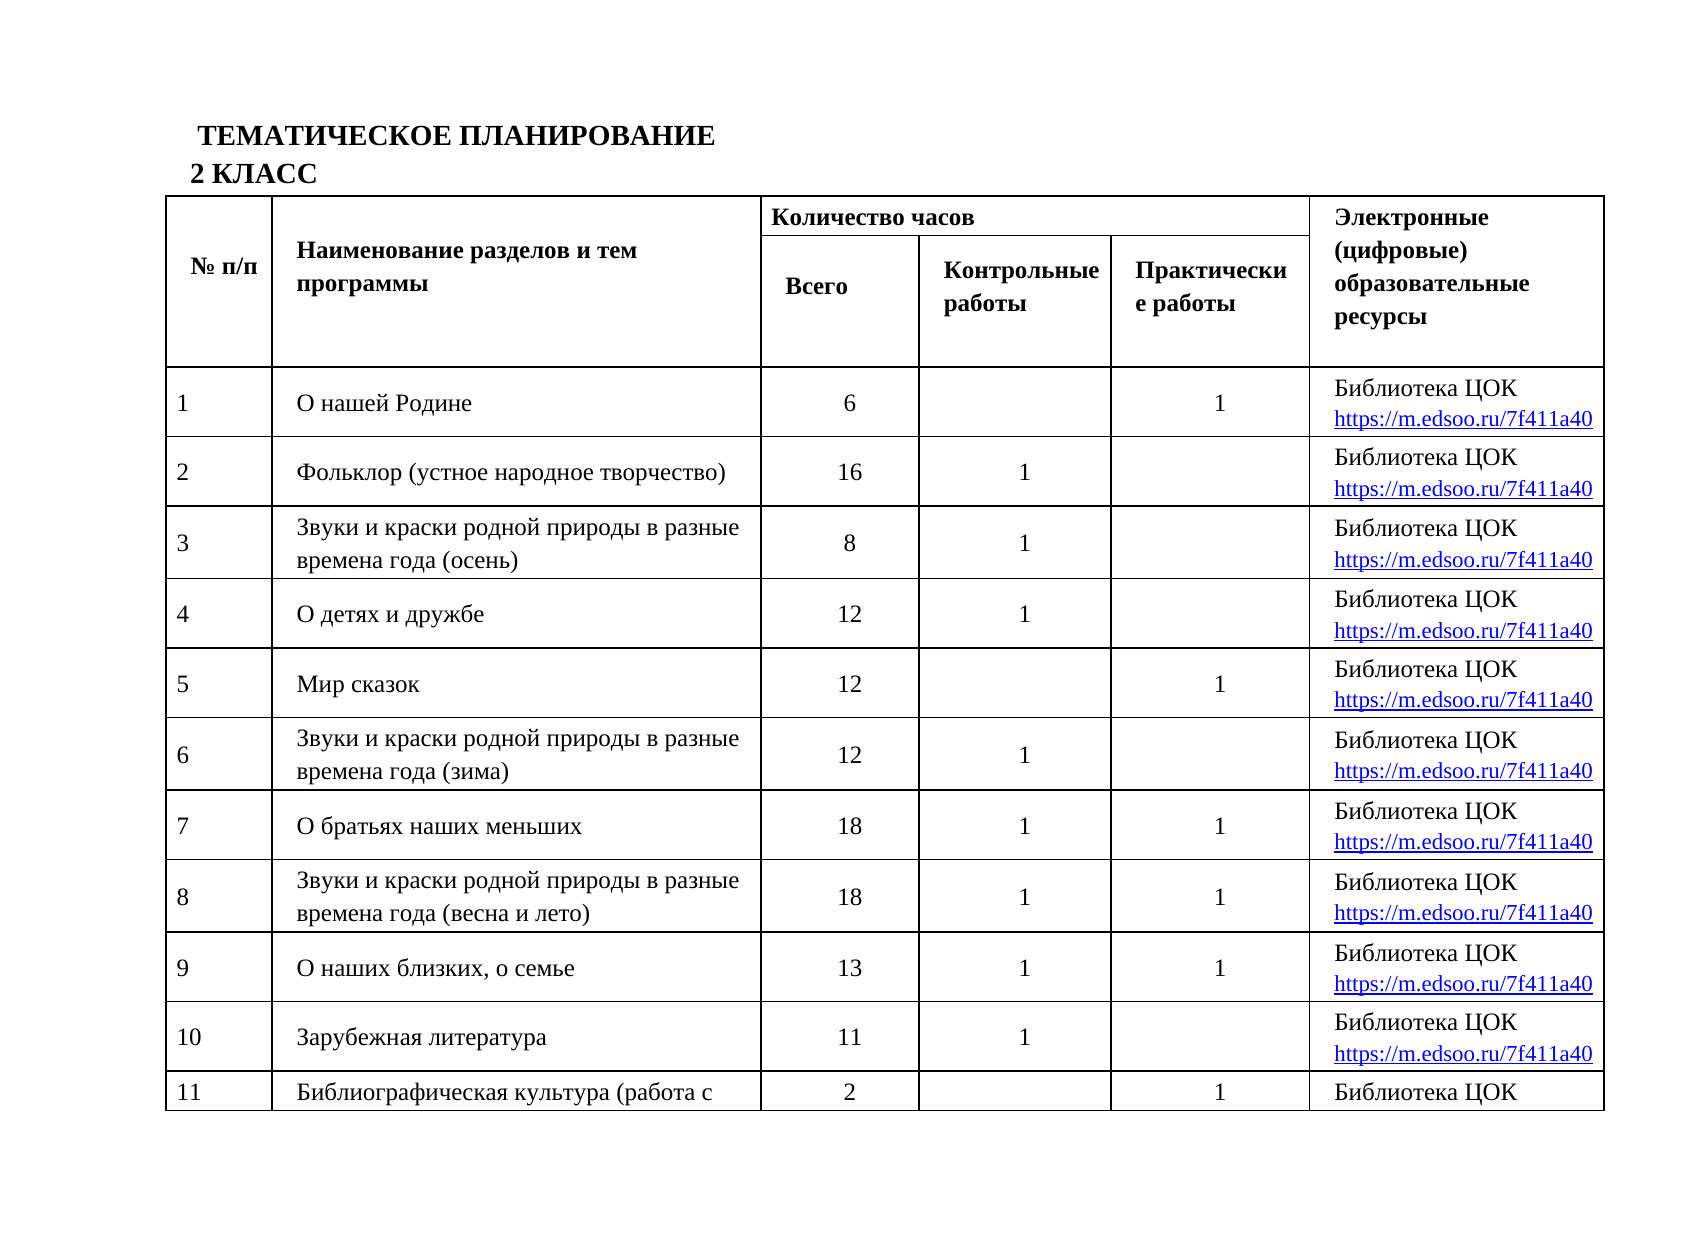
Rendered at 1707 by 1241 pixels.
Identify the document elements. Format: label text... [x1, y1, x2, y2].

table_cell О братьях наших меньших [273, 791, 760, 859]
table_cell 12 [762, 649, 918, 717]
table_cell 1 [1112, 368, 1309, 436]
table_cell Мир сказок [273, 649, 760, 717]
table_cell Фольклор (устное народное творчество) [273, 437, 760, 505]
table_cell 1 [920, 1002, 1110, 1070]
table_cell [1112, 1002, 1309, 1070]
table_cell 8 [762, 507, 918, 577]
table_cell [1112, 507, 1309, 577]
table_cell Библиотека ЦОК https://m.edsoo.ru/7f411a40 [1310, 718, 1603, 789]
table_cell 1 [920, 860, 1110, 931]
table_cell О нашей Родине [273, 368, 760, 436]
table_header Количество часов [762, 197, 1309, 234]
table_cell 1 [1112, 933, 1309, 1001]
table_cell 13 [762, 933, 918, 1001]
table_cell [273, 1072, 760, 1109]
table_cell 12 [762, 718, 918, 789]
table_cell 11 [762, 1002, 918, 1070]
table_cell [1112, 579, 1309, 647]
table_cell Библиотека ЦОК https://m.edsoo.ru/7f411a40 [1310, 437, 1603, 505]
table_cell [920, 649, 1110, 717]
table_cell Библиотека ЦОК https://m.edsoo.ru/7f411a40 [1310, 507, 1603, 577]
table_cell [1112, 718, 1309, 789]
table_cell 2 [762, 1072, 918, 1109]
table_cell 3 [167, 507, 271, 577]
table_cell Практические работы [1112, 236, 1309, 366]
table_cell 18 [762, 791, 918, 859]
table_header Электронные (цифровые) образовательные ресурсы [1310, 197, 1603, 366]
table_cell [920, 368, 1110, 436]
table_cell 10 [167, 1002, 271, 1070]
table_cell Всего [762, 236, 918, 366]
table_cell 7 [167, 791, 271, 859]
table_cell 2 [167, 437, 271, 505]
table_cell 1 [167, 368, 271, 436]
table_cell 1 [920, 718, 1110, 789]
table_cell 1 [1112, 791, 1309, 859]
table_cell 1 [1112, 860, 1309, 931]
table_header Наименование разделов и тем программы [273, 197, 760, 366]
table_cell [920, 1072, 1110, 1109]
text 2 КЛАСС [190, 157, 1618, 190]
table_cell 18 [762, 860, 918, 931]
table_cell Контрольные работы [920, 236, 1110, 366]
table_cell [1112, 437, 1309, 505]
text ТЕМАТИЧЕСКОЕ ПЛАНИРОВАНИЕ [190, 118, 1618, 152]
table_cell 6 [167, 718, 271, 789]
table_cell 12 [762, 579, 918, 647]
table_cell Звуки и краски родной природы в разные времена года (весна и лето) [273, 860, 760, 931]
table_cell 1 [920, 579, 1110, 647]
table_cell Библиотека ЦОК https://m.edsoo.ru/7f411a40 [1310, 649, 1603, 717]
table_cell 5 [167, 649, 271, 717]
table_cell Звуки и краски родной природы в разные времена года (зима) [273, 718, 760, 789]
table_cell О наших близких, о семье [273, 933, 760, 1001]
table_cell 1 [1112, 1072, 1309, 1109]
table_cell Зарубежная литература [273, 1002, 760, 1070]
table_cell Библиотека ЦОК https://m.edsoo.ru/7f411a40 [1310, 933, 1603, 1001]
table_cell 6 [762, 368, 918, 436]
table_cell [1310, 1072, 1603, 1109]
table_cell 1 [920, 507, 1110, 577]
table_cell 16 [762, 437, 918, 505]
table_cell 1 [920, 437, 1110, 505]
table_cell 8 [167, 860, 271, 931]
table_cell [1310, 1002, 1603, 1070]
table_cell 1 [920, 933, 1110, 1001]
table_cell Библиотека ЦОК https://m.edsoo.ru/7f411a40 [1310, 579, 1603, 647]
table_cell 1 [1112, 649, 1309, 717]
table_cell О детях и дружбе [273, 579, 760, 647]
table_cell Звуки и краски родной природы в разные времена года (осень) [273, 507, 760, 577]
table_cell 4 [167, 579, 271, 647]
table_cell Библиотека ЦОК https://m.edsoo.ru/7f411a40 [1310, 791, 1603, 859]
table_cell 1 [920, 791, 1110, 859]
table_cell 11 [167, 1072, 271, 1109]
table_header № п/п [167, 197, 271, 366]
table_cell Библиотека ЦОК https://m.edsoo.ru/7f411a40 [1310, 860, 1603, 931]
table_cell 9 [167, 933, 271, 1001]
table_cell Библиотека ЦОК https://m.edsoo.ru/7f411a40 [1310, 368, 1603, 436]
